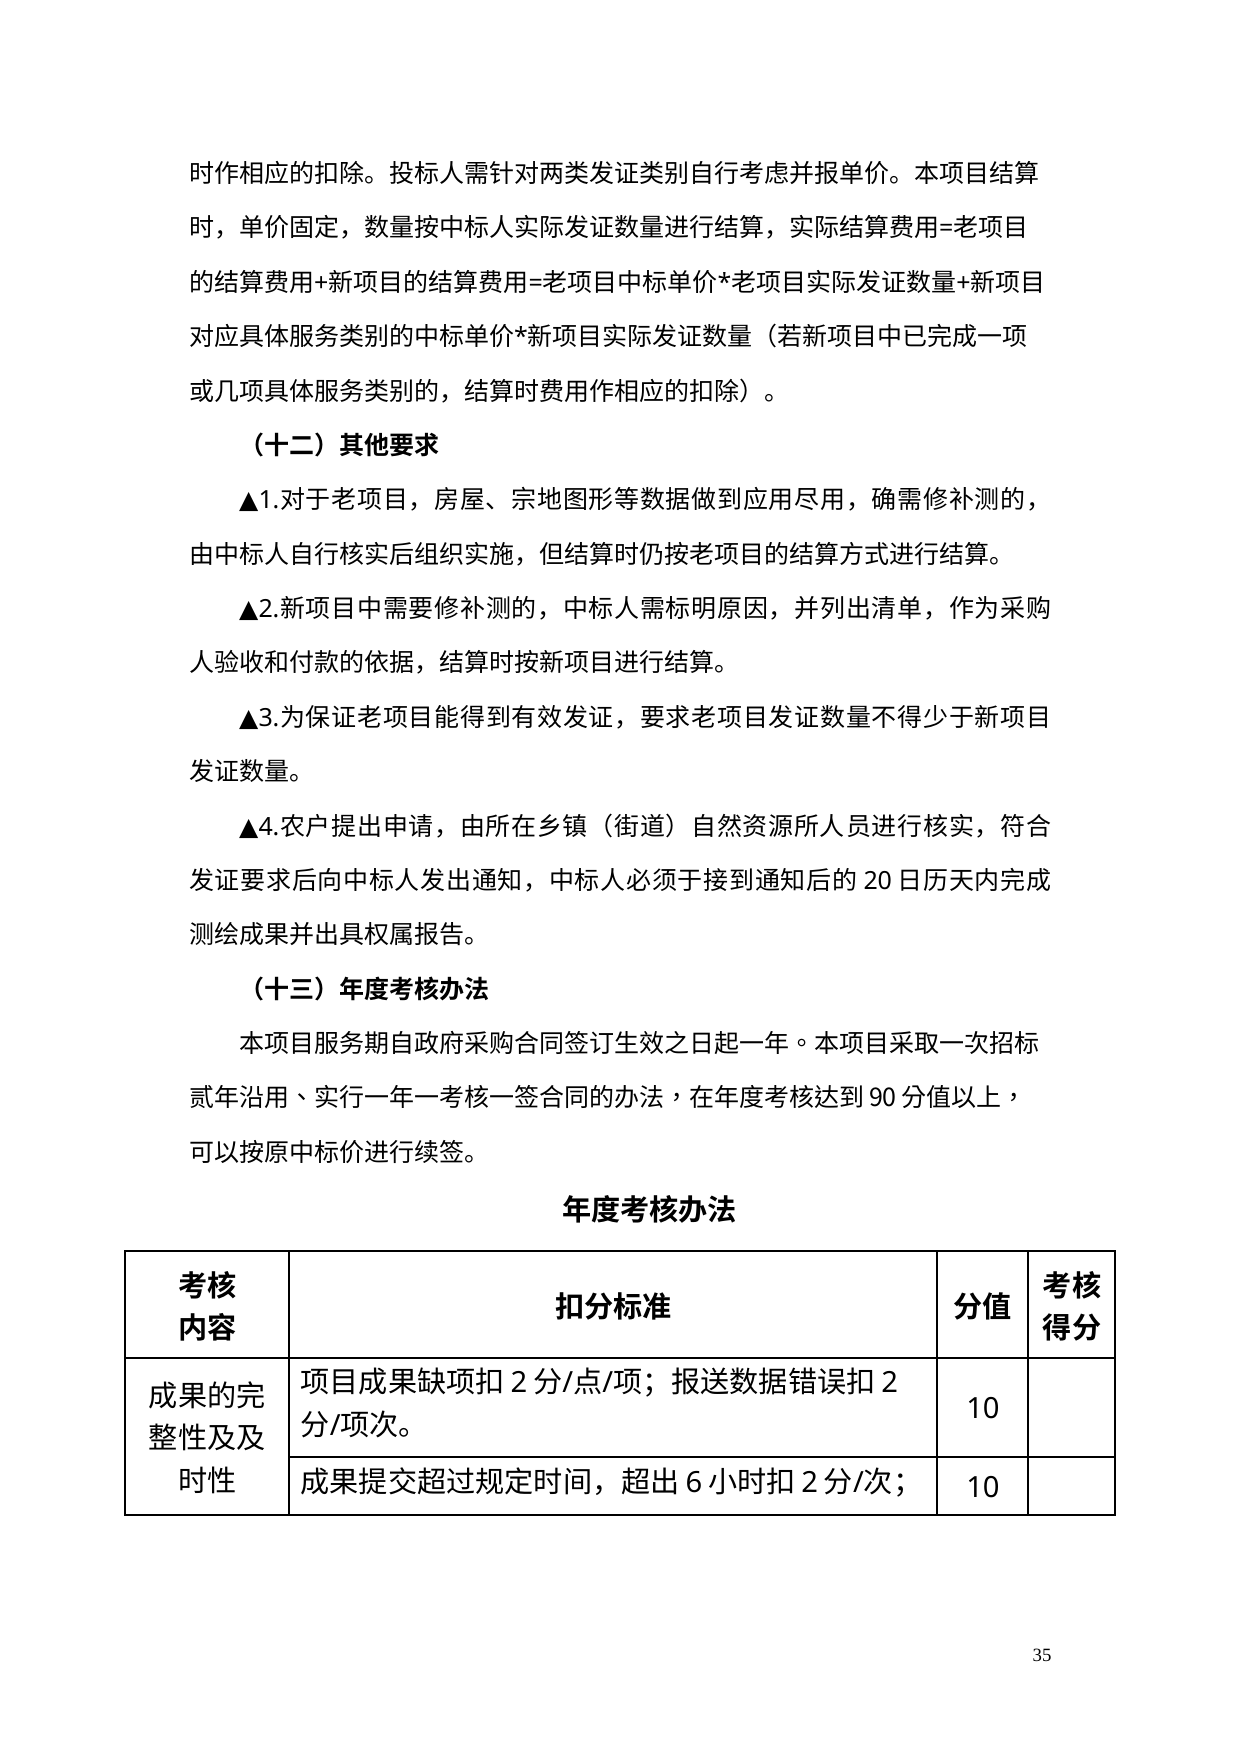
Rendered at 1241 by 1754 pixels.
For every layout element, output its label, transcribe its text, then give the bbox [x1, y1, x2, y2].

table_cell 项目成果缺项扣2分/点/项；报送数据错误扣2分/项次。 [290, 1359, 936, 1456]
table_cell [1029, 1359, 1114, 1456]
text 本项目服务期自政府采购合同签订生效之日起一年。本项目采取一次招标贰年沿用、实行一年一考核一签合同的办法，在年度考核达到90分值以上，可以按原中标价进行续签。 [189, 1023, 1051, 1168]
list ▲4.农户提出申请，由所在乡镇（街道）自然资源所人员进行核实，符合发证要求后向中标人发出通知，中标人必须于接到通知后的20日历天内完成测绘成果并出具权属报告。 [189, 806, 1051, 951]
text 年度考核办法 [189, 1187, 1051, 1229]
list （十二）其他要求 [189, 425, 1051, 462]
table_cell 10 [938, 1458, 1027, 1513]
list ▲2.新项目中需要修补测的，中标人需标明原因，并列出清单，作为采购人验收和付款的依据，结算时按新项目进行结算。 [189, 588, 1051, 679]
table_header 分值 [938, 1252, 1027, 1357]
table_header 考核 内容 [126, 1252, 288, 1357]
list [189, 153, 1051, 407]
list ▲1.对于老项目，房屋、宗地图形等数据做到应用尽用，确需修补测的，由中标人自行核实后组织实施，但结算时仍按老项目的结算方式进行结算。 [189, 480, 1051, 570]
list ▲3.为保证老项目能得到有效发证，要求老项目发证数量不得少于新项目发证数量。 [189, 697, 1051, 788]
table_header 扣分标准 [290, 1252, 936, 1357]
table_cell 成果提交超过规定时间，超出6小时扣2分/次； [290, 1458, 936, 1513]
list （十三）年度考核办法 [189, 969, 1051, 1005]
table_header 考核 得分 [1029, 1252, 1114, 1357]
table_cell 10 [938, 1359, 1027, 1456]
table_cell [1029, 1458, 1114, 1513]
table_cell 成果的完 整性及及时性 [126, 1359, 288, 1513]
